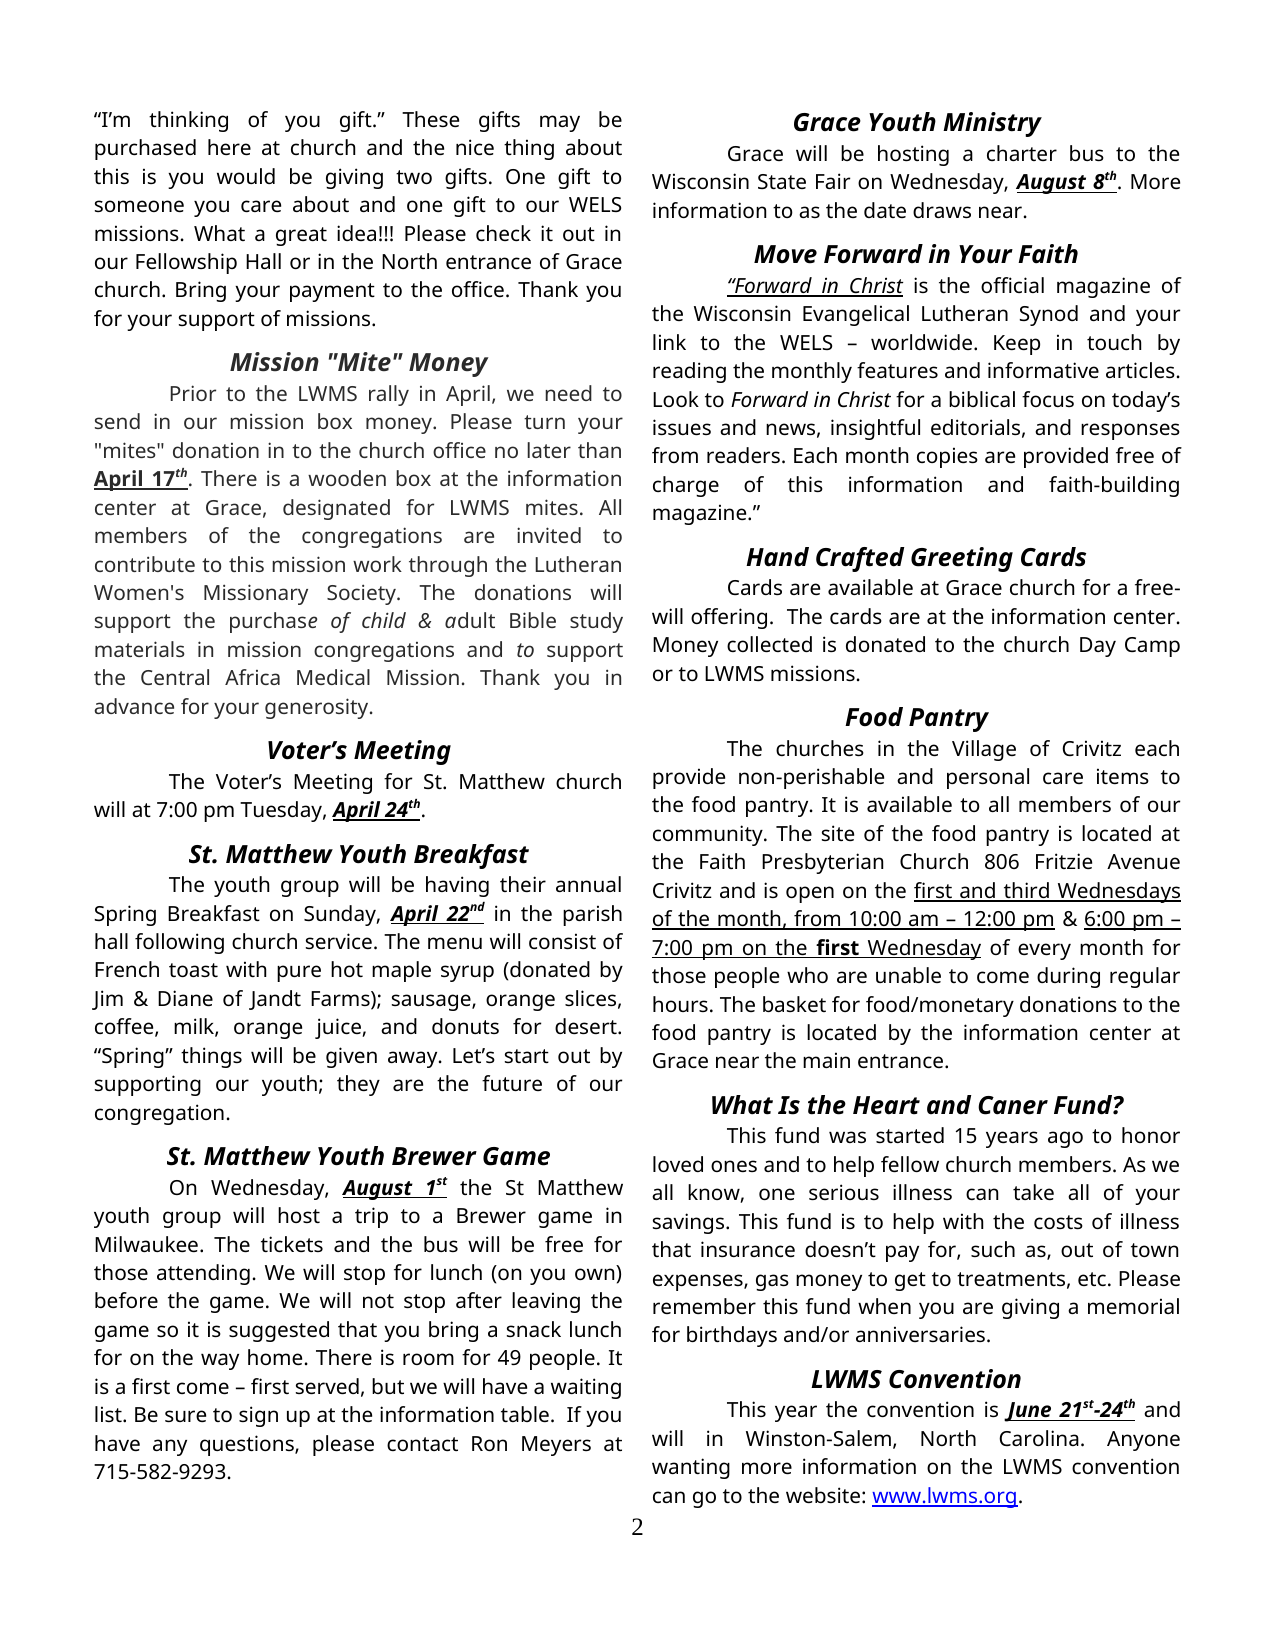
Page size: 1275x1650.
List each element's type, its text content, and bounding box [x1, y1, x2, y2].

text St. Matthew Youth Breakfast [94, 836, 623, 870]
text St. Matthew Youth Brewer Game [94, 1139, 623, 1173]
text Mission "Mite" Money [94, 345, 623, 379]
text What Is the Heart and Caner Fund? [652, 1087, 1181, 1122]
text Voter’s Meeting [94, 733, 623, 767]
text This year the convention is June 21st-24th and will in Winston-Salem, North Carolina. Anyone wanting more information on the LWMS convention can go to the website: www.lwms.org. [652, 1396, 1181, 1509]
text Move Forward in Your Faith [652, 237, 1181, 271]
text Cards are available at Grace church for a free-will offering. The cards are at the information center. Money collected is donated to the church Day Camp or to LWMS missions. [652, 573, 1181, 687]
text Prior to the LWMS rally in April, we need to send in our mission box money. Please turn your "mites" donation in to the church office no later than April 17th. There is a wooden box at the information center at Grace, designated for LWMS mites. All members of the congregations are invited to contribute to this mission work through the Lutheran Women's Missionary Society. The donations will support the purchase of child & adult Bible study materials in mission congregations and to support the Central Africa Medical Mission. Thank you in advance for your generosity. [94, 379, 623, 720]
text Hand Crafted Greeting Cards [652, 539, 1181, 573]
text On Wednesday, August 1st the St Matthew youth group will host a trip to a Brewer game in Milwaukee. The tickets and the bus will be free for those attending. We will stop for lunch (on you own) before the game. We will not stop after leaving the game so it is suggested that you bring a snack lunch for on the way home. There is room for 49 people. It is a first come – first served, but we will have a waiting list. Be sure to sign up at the information table. If you have any questions, please contact Ron Meyers at 715-582-9293. [94, 1173, 623, 1486]
text The Voter’s Meeting for St. Matthew church will at 7:00 pm Tuesday, April 24th. [94, 767, 623, 824]
text LWMS Convention [652, 1362, 1181, 1396]
text “Forward in Christ is the official magazine of the Wisconsin Evangelical Lutheran Synod and your link to the WELS – worldwide. Keep in touch by reading the monthly features and informative articles. Look to Forward in Christ for a biblical focus on today’s issues and news, insightful editorials, and responses from readers. Each month copies are provided free of charge of this information and faith-building magazine.” [652, 271, 1181, 527]
text Food Pantry [652, 700, 1181, 734]
text The churches in the Village of Crivitz each provide non-perishable and personal care items to the food pantry. It is available to all members of our community. The site of the food pantry is located at the Faith Presbyterian Church 806 Fritzie Avenue Crivitz and is open on the first and third Wednesdays of the month, from 10:00 am – 12:00 pm & 6:00 pm – 7:00 pm on the first Wednesday of every month for those people who are unable to come during regular hours. The basket for food/monetary donations to the food pantry is located by the information center at Grace near the main entrance. [652, 734, 1181, 1075]
text This fund was started 15 years ago to honor loved ones and to help fellow church members. As we all know, one serious illness can take all of your savings. This fund is to help with the costs of illness that insurance doesn’t pay for, such as, out of town expenses, gas money to get to treatments, etc. Please remember this fund when you are giving a memorial for birthdays and/or anniversaries. [652, 1122, 1181, 1349]
text Grace will be hosting a charter bus to the Wisconsin State Fair on Wednesday, August 8th. More information to as the date draws near. [652, 139, 1181, 224]
text The youth group will be having their annual Spring Breakfast on Sunday, April 22nd in the parish hall following church service. The menu will consist of French toast with pure hot maple syrup (donated by Jim & Diane of Jandt Farms); sausage, orange slices, coffee, milk, orange juice, and donuts for desert. “Spring” things will be given away. Let’s start out by supporting our youth; they are the future of our congregation. [94, 870, 623, 1126]
text Grace Youth Ministry [652, 105, 1181, 139]
